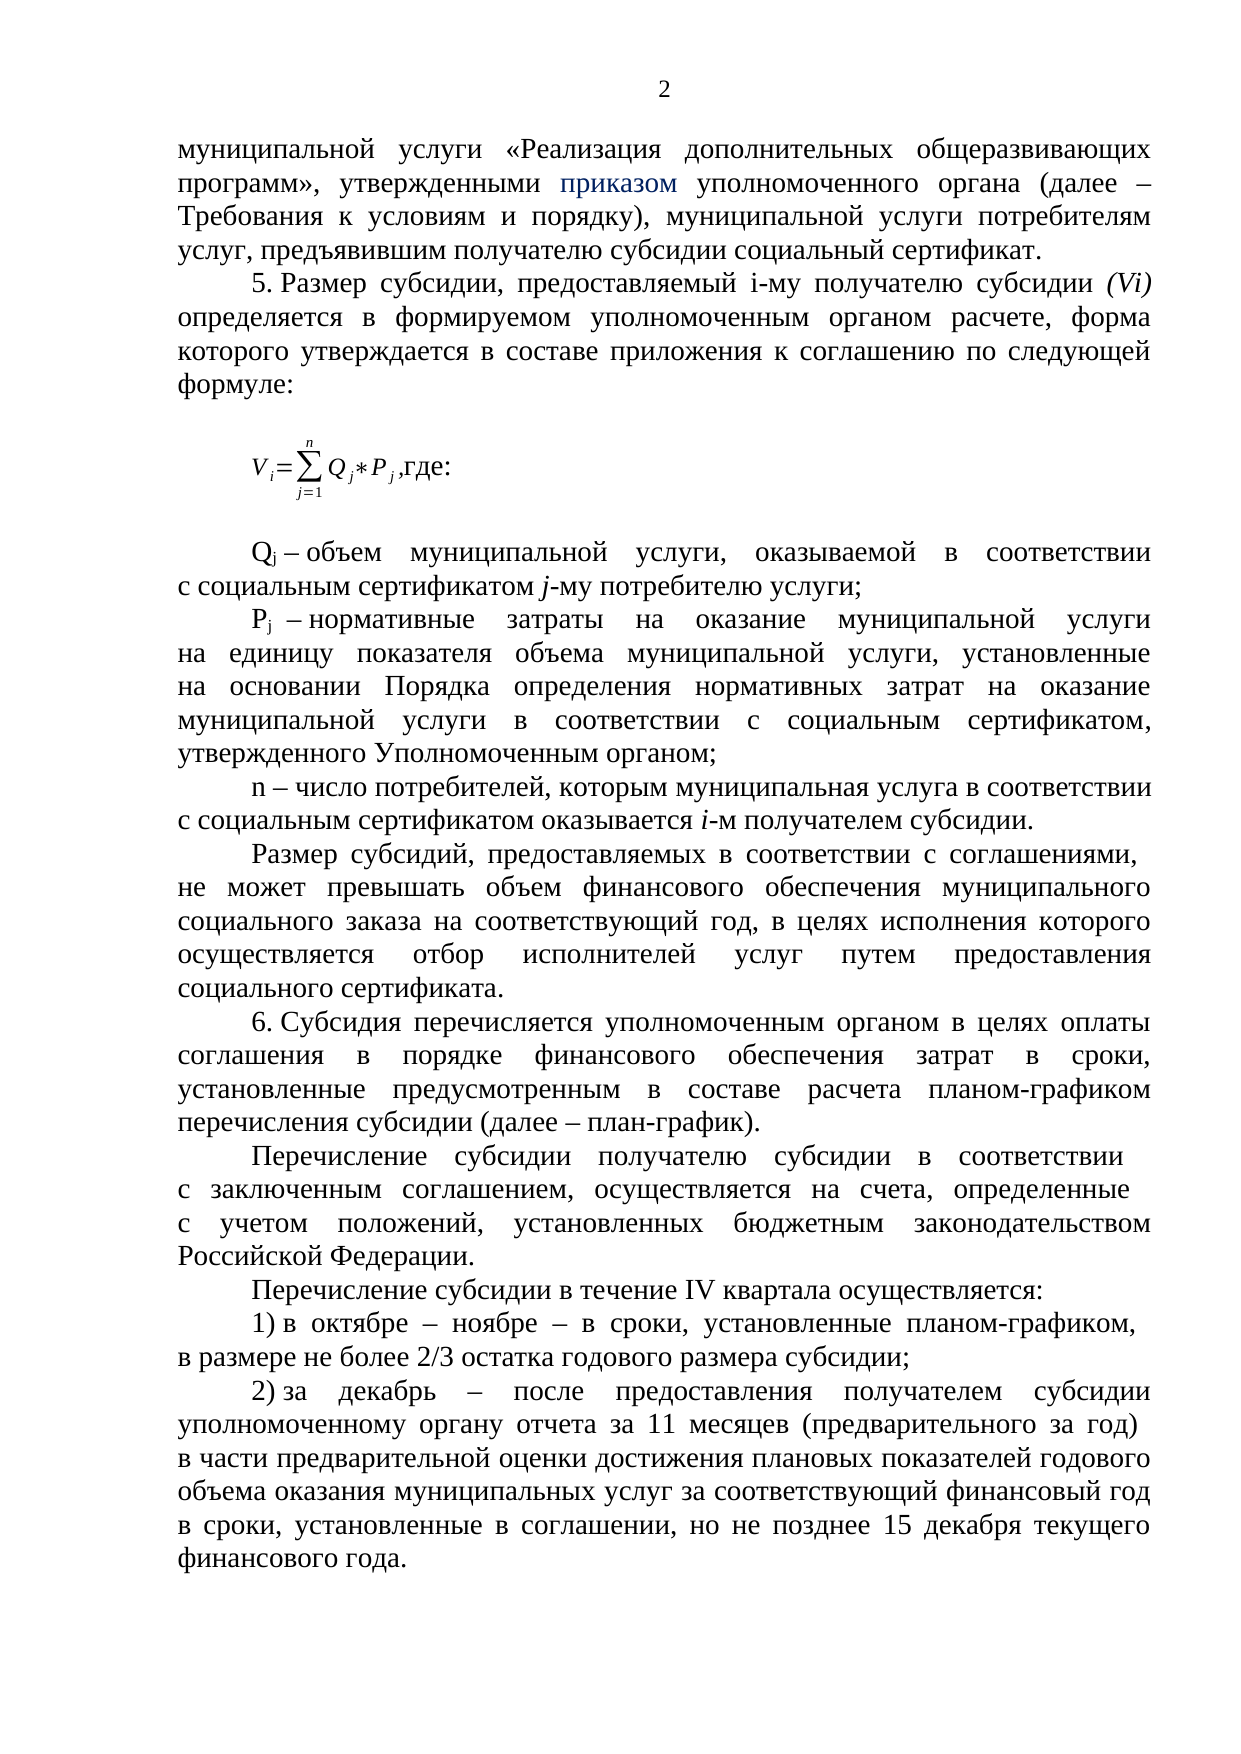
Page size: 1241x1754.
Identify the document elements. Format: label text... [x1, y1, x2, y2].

text Размер субсидий, предоставляемых в соответствии с соглашениями, не может превышать объем финансового обеспечения муниципального социального заказа на соответствующий год, в целях исполнения которого осуществляется отбор исполнителей услуг путем предоставления социального сертификата. [177, 836, 1152, 1004]
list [177, 131, 1152, 266]
text Qj – объем муниципальной услуги, оказываемой в соответствии с социальным сертификатом j-му потребителю услуги; [177, 534, 1152, 601]
list за декабрь – после предоставления получателем субсидии уполномоченному органу отчета за 11 месяцев (предварительного за год) в части предварительной оценки достижения плановых показателей годового объема оказания муниципальных услуг за соответствующий финансовый год в сроки, установленные в соглашении, но не позднее 15 декабря текущего финансового года. [177, 1373, 1152, 1574]
list в октябре – ноябре – в сроки, установленные планом-графиком, в размере не более 2/3 остатка годового размера субсидии; [177, 1306, 1152, 1373]
text Перечисление субсидии в течение IV квартала осуществляется: [177, 1272, 1152, 1306]
text Pj – нормативные затраты на оказание муниципальной услуги на единицу показателя объема муниципальной услуги, установленные на основании Порядка определения нормативных затрат на оказание муниципальной услуги в соответствии с социальным сертификатом, утвержденного Уполномоченным органом; [177, 601, 1152, 769]
text n – число потребителей, которым муниципальная услуга в соответствии с социальным сертификатом оказывается i-м получателем субсидии. [177, 769, 1152, 836]
list Размер субсидии, предоставляемый i-му получателю субсидии (Vi) определяется в формируемом уполномоченным органом расчете, форма которого утверждается в составе приложения к соглашению по следующей формуле: [177, 266, 1152, 400]
list Субсидия перечисляется уполномоченным органом в целях оплаты соглашения в порядке финансового обеспечения затрат в сроки, установленные предусмотренным в составе расчета планом-графиком перечисления субсидии (далее – план-график). [177, 1004, 1152, 1138]
text Перечисление субсидии получателю субсидии в соответствии с заключенным соглашением, осуществляется на счета, определенные с учетом положений, установленных бюджетным законодательством Российской Федерации. [177, 1138, 1152, 1272]
text где: [177, 433, 1152, 501]
